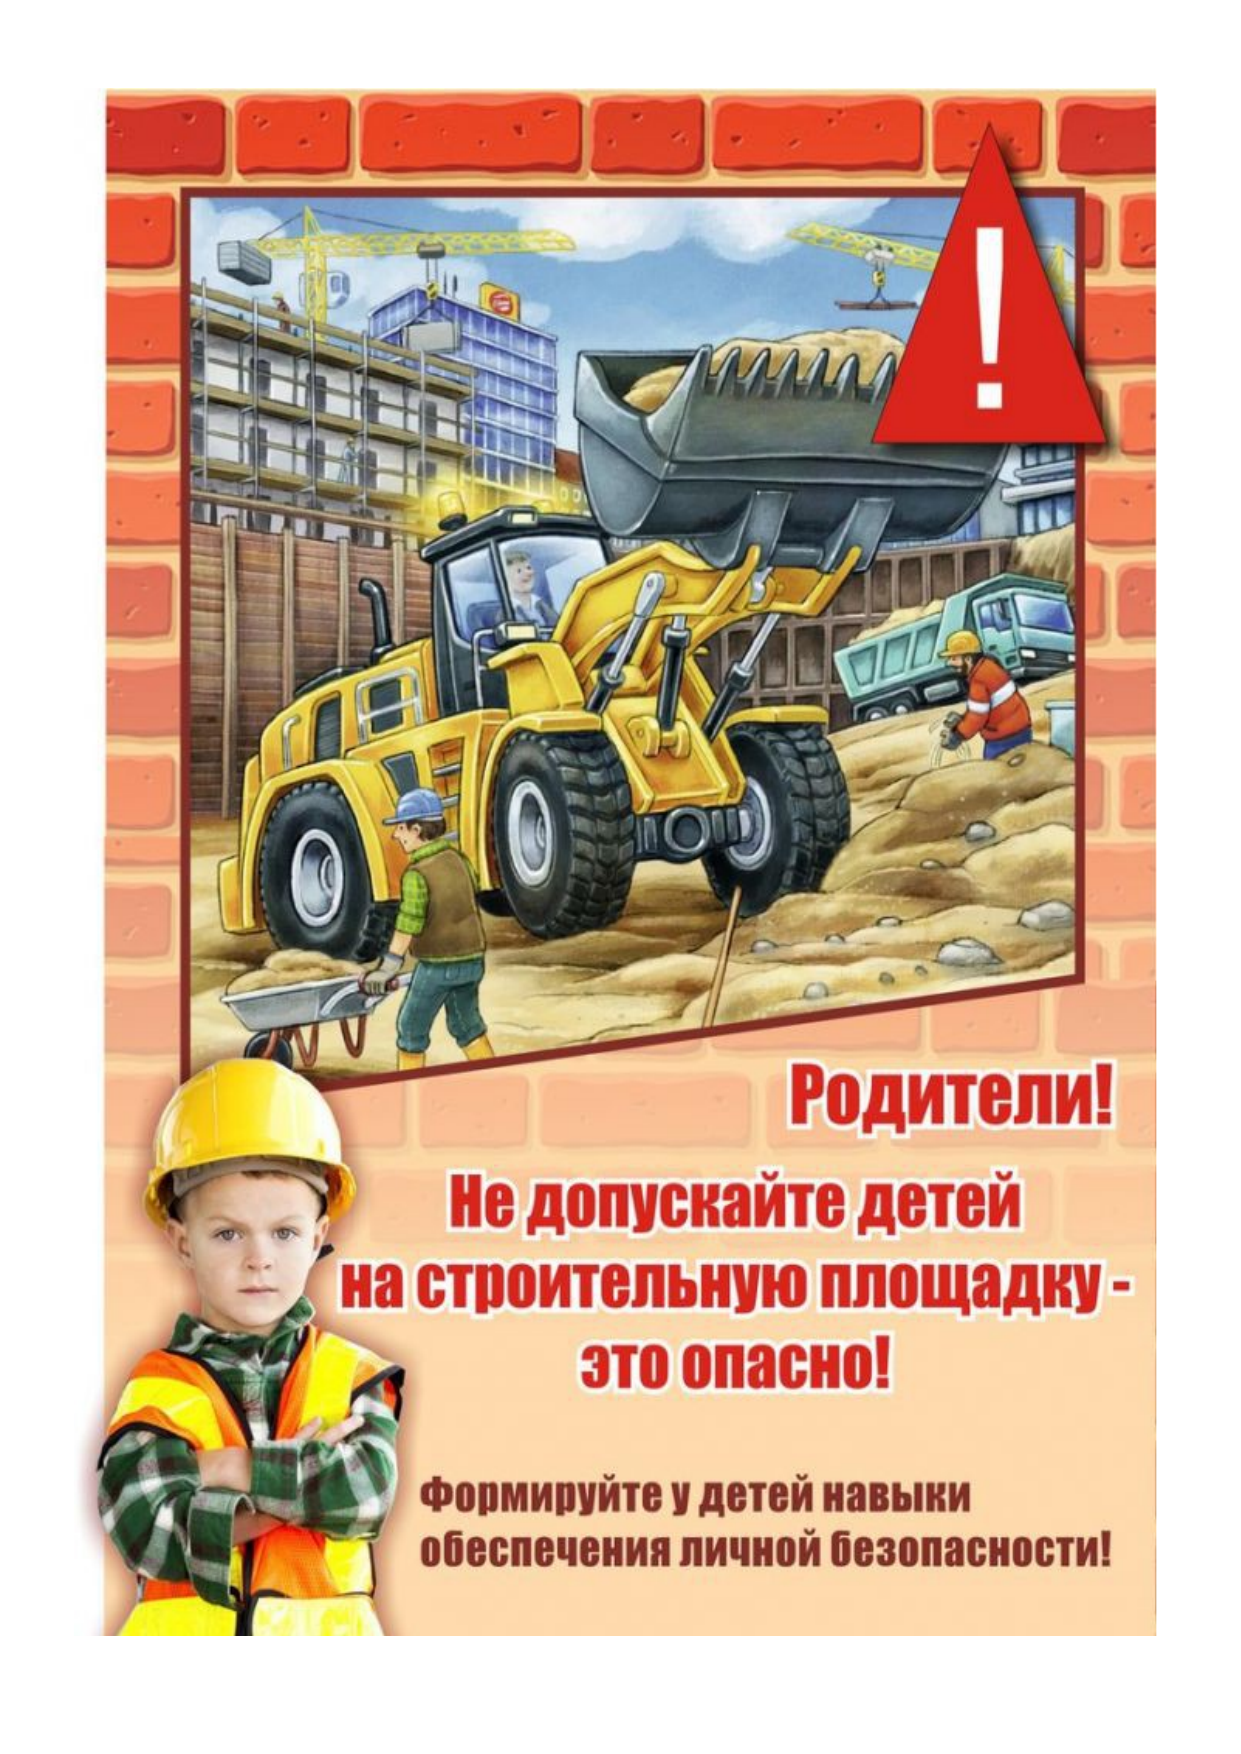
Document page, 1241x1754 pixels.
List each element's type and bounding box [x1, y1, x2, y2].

picture [73, 88, 1157, 1636]
